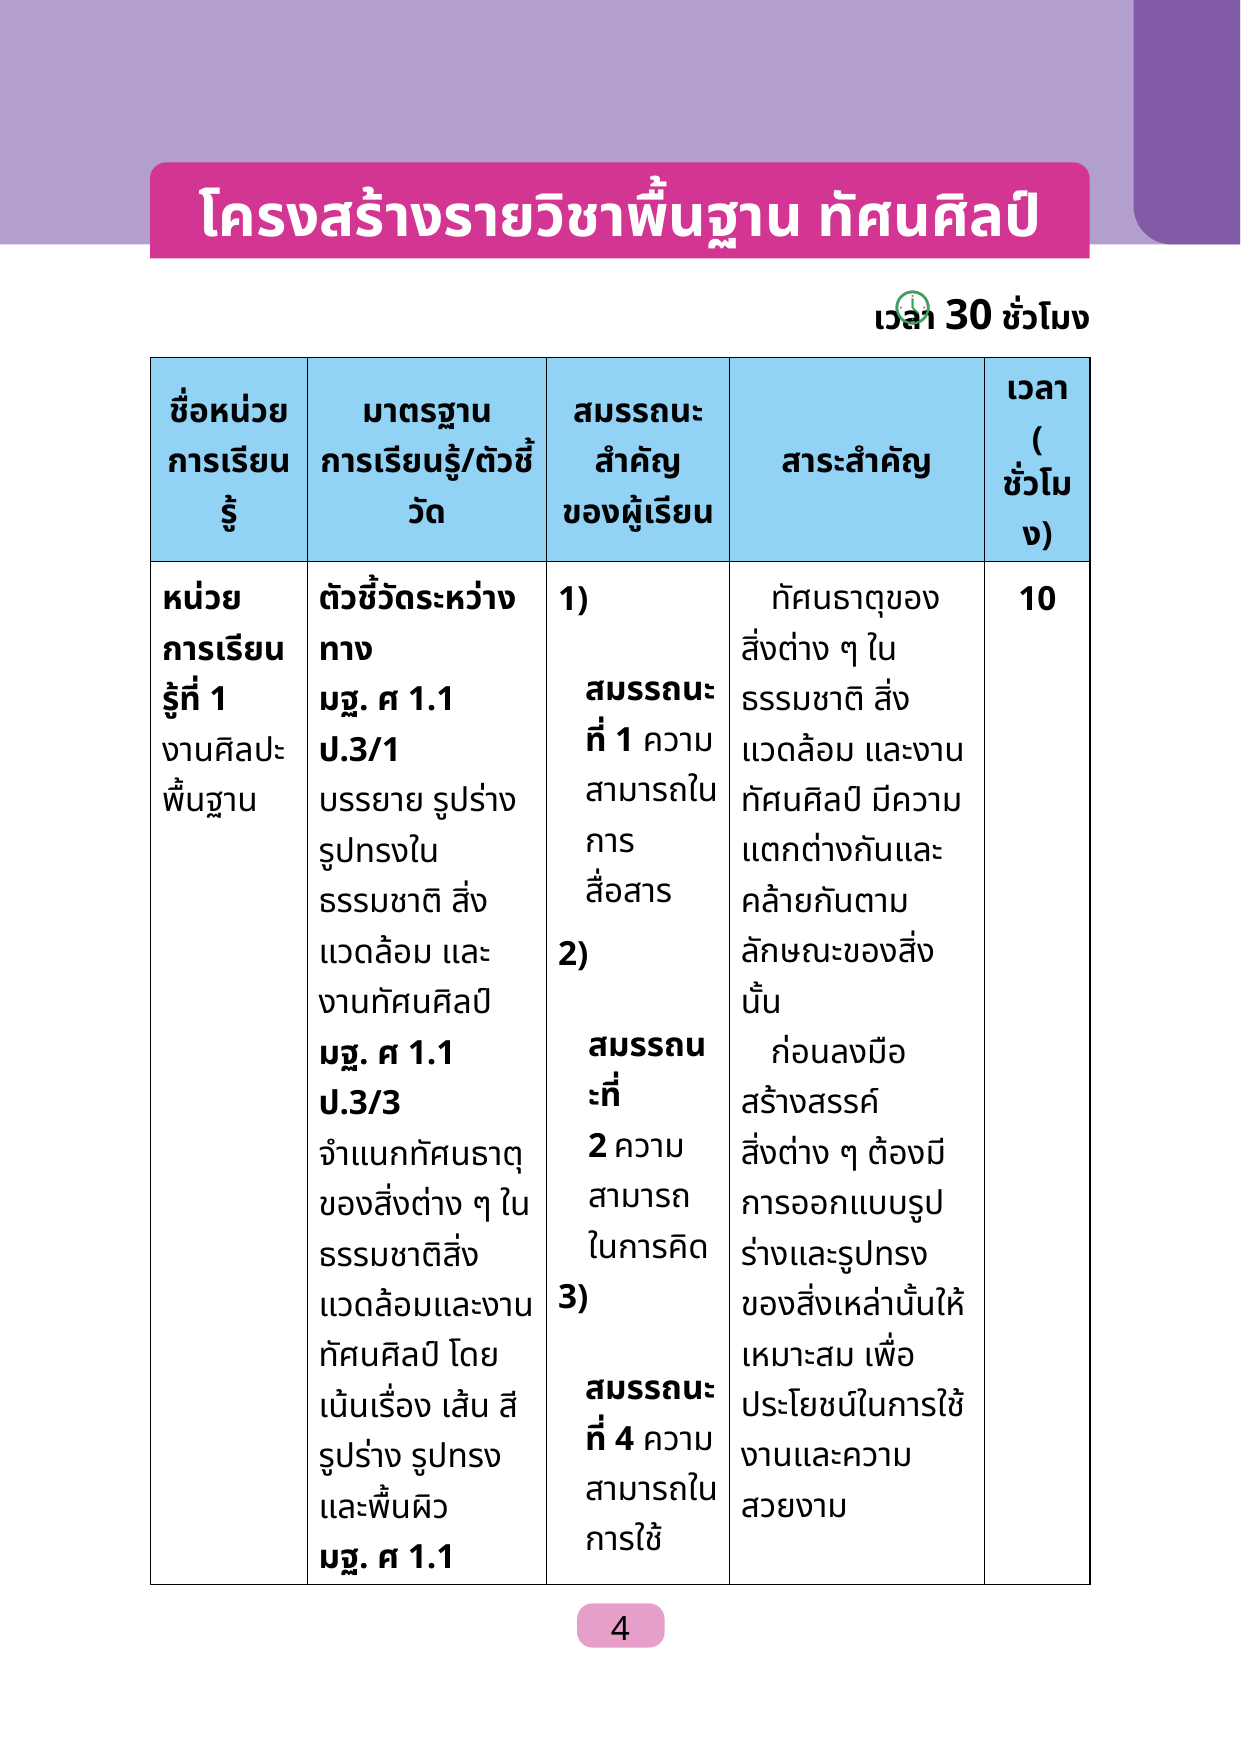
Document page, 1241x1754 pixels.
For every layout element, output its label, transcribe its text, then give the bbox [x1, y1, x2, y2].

table_header เวลา (ชั่วโมง) [985, 358, 1089, 561]
table_cell หน่วย การเรียนรู้ที่ 1 งานศิลปะพื้นฐาน [151, 562, 307, 1584]
table_cell 10 [985, 562, 1089, 1584]
table_header ชื่อหน่วย การเรียนรู้ [151, 358, 307, 561]
table_header สาระสำคัญ [730, 358, 984, 561]
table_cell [730, 562, 984, 1584]
table_header มาตรฐาน การเรียนรู้/ตัวชี้วัด [308, 358, 546, 561]
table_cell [547, 562, 729, 1584]
table_header สมรรถนะสำคัญ ของผู้เรียน [547, 358, 729, 561]
text เวลา 30 ชั่วโมง [150, 284, 1090, 344]
picture [891, 286, 934, 329]
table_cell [308, 562, 546, 1584]
